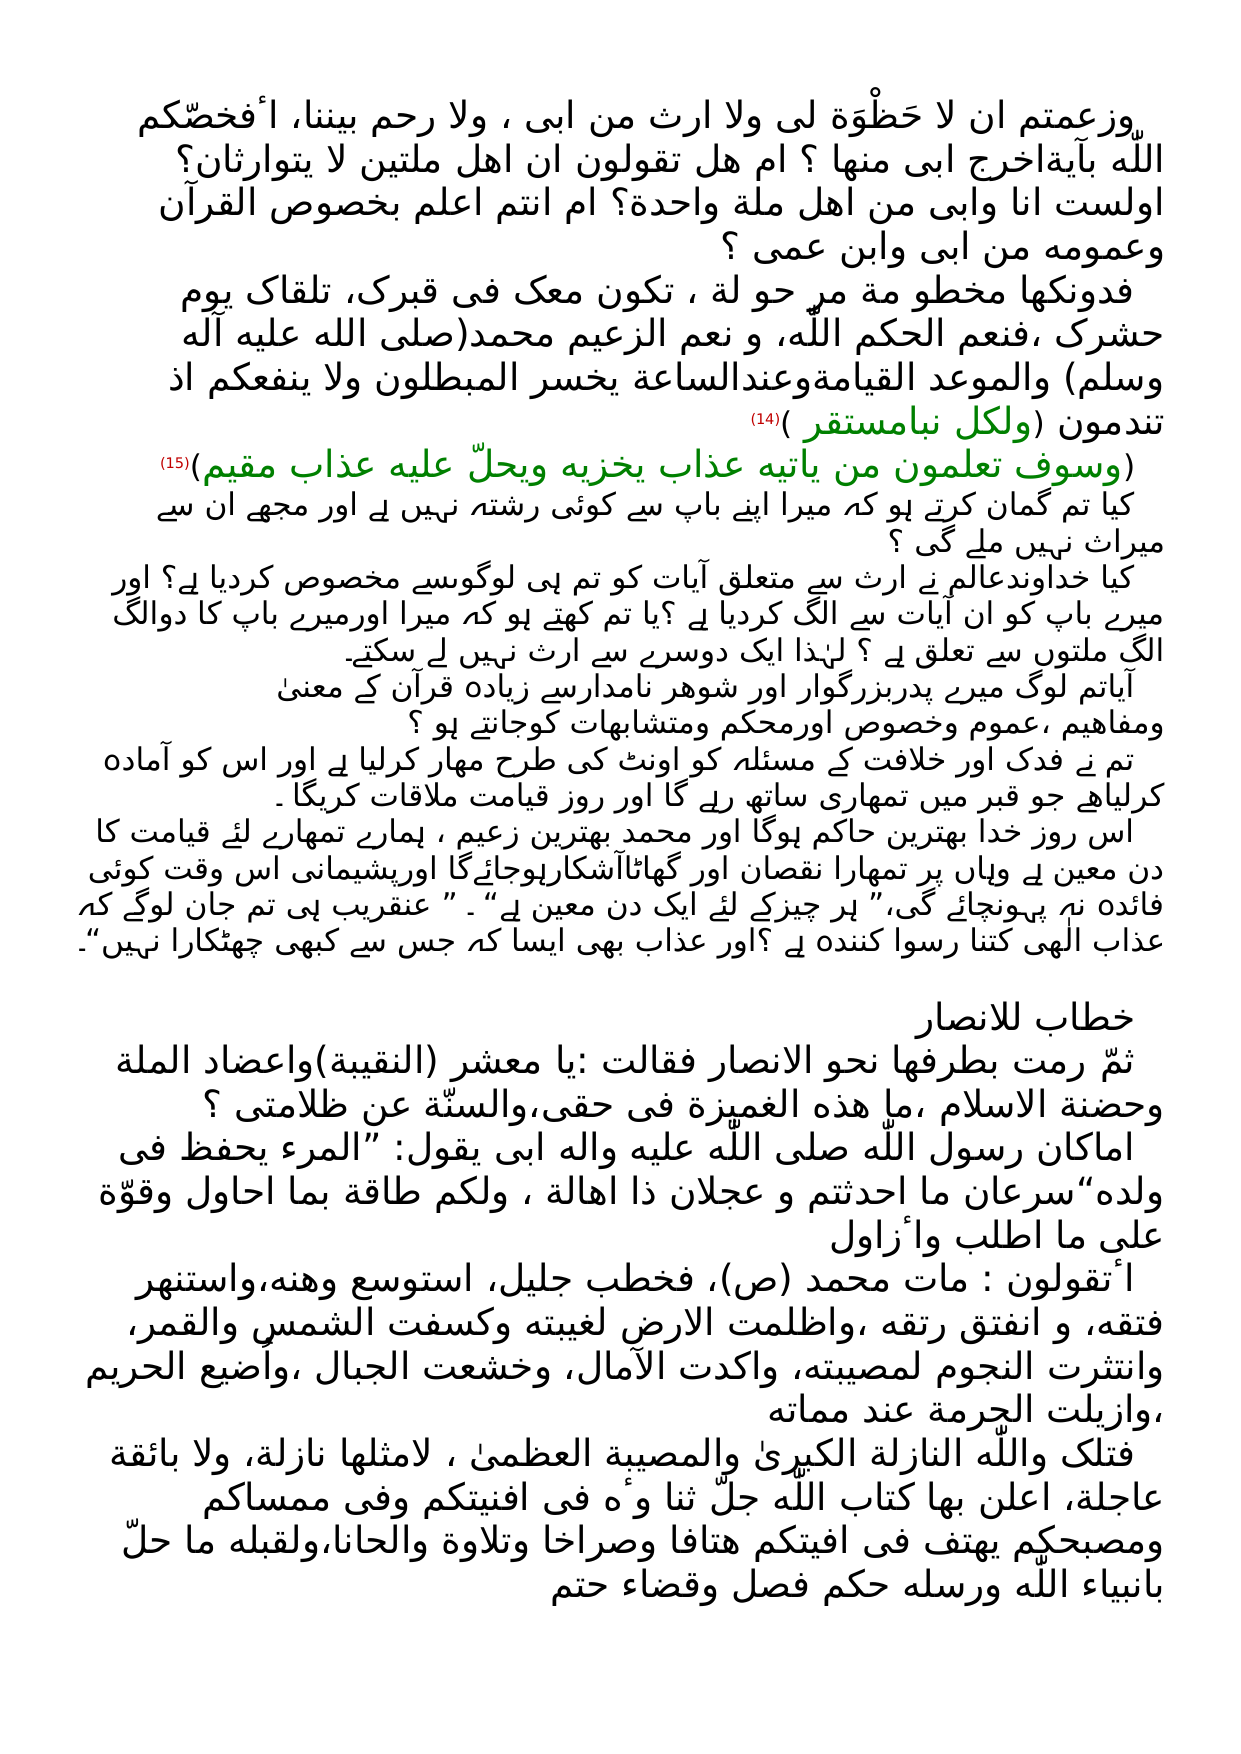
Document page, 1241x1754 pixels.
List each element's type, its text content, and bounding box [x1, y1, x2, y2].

text کیا خداوندعالم نے ارث سے متعلق آیات کو تم ہی لوگوںسے مخصوص کردیا ہے؟ اور میرے باپ کو ان آیات سے الگ کردیا ہے ؟یا تم کھتے ہو کہ میرا اورمیرے باپ کا دوالگ الگ ملتوں سے تعلق ہے ؟ لہٰذا ایک دوسرے سے ارث نہیں لے سکتے۔ [75, 559, 1165, 668]
text اٴتقولون : مات محمد (ص)، فخطب جلیل، استوسع وهنه،واستنهر فتقه، و انفتق رتقه ،واظلمت الارض لغیبته وکسفت الشمس والقمر، وانتثرت النجوم لمصیبته، واکدت الآمال، وخشعت الجبال ،واُضیع الحریم ،وازیلت الحرمة عند مماته [75, 1257, 1165, 1432]
text خطاب للانصار [75, 995, 1165, 1039]
text ثمّ رمت بطرفها نحو الانصار فقالت :یا معشر (النقیبة)واعضاد الملة وحضنة الاسلام ،ما هذه الغمیزة فی حقی،والسنّة عن ظلامتی ؟ [75, 1039, 1165, 1126]
text وزعمتم ان لا حَظْوَة لی ولا ارث من ابی ، ولا رحم بیننا، اٴفخصّکم اللّٰه بآیةاخرج ابی منها ؟ ام هل تقولون ان اهل ملتین لا یتوارثان؟اولست انا وابی من اهل ملة واحدة؟ ام انتم اعلم بخصوص القرآن وعمومه من ابی وابن عمی ؟ [75, 94, 1165, 268]
text فتلک واللّٰه النازلة الکبریٰ والمصیبة العظمیٰ ، لامثلها نازلة، ولا بائقة عاجلة، اعلن بها کتاب اللّٰه جلّ ثنا وٴه فی افنیتکم وفی ممساکم ومصبحکم یهتف فی افیتکم هتافا وصراخا وتلاوة والحانا،ولقبله ما حلّ بانبیاء اللّٰه ورسله حکم فصل وقضاء حتم [75, 1432, 1165, 1606]
text فدونکها مخطو مة مر حو لة ، تکون معک فی قبرک، تلقاک یوم حشرک ،فنعم الحکم اللّٰه، و نعم الزعیم محمد(صلی الله علیه آله وسلم) والموعد القیامةوعندالساعة یخسر المبطلون ولا ینفعکم اذ تندمون (ولکل نبامستقر )(14) [75, 268, 1165, 443]
text کیا تم گمان کرتے ہو کہ میرا اپنے باپ سے کوئی رشتہ نہیں ہے اور مجھے ان سے میراث نہیں ملے گی ؟ [75, 487, 1165, 559]
text تم نے فدک اور خلافت کے مسئلہ کو اونٹ کی طرح مھار کرلیا ہے اور اس کو آمادہ کرلیاھے جو قبر میں تمھاری ساتھ رہے گا اور روز قیامت ملاقات کریگا ۔ [75, 741, 1165, 814]
text اس روز خدا بھترین حاکم ہوگا اور محمد بھترین زعیم ، ہمارے تمھارے لئے قیامت کا دن معین ہے وہاں پر تمھارا نقصان اور گھاٹاآشکارہوجائےگا اورپشیمانی اس وقت کوئی فائدہ نہ پہونچائے گی،” ہر چیزکے لئے ایک دن معین ہے“ ۔ ” عنقریب ہی تم جان لوگے کہ عذاب الٰھی کتنا رسوا کنندہ ہے ؟اور عذاب بھی ایسا کہ جس سے کبھی چھٹکارا نہیں“۔ [75, 814, 1165, 959]
text آیاتم لوگ میرے پدربزرگوار اور شوھر نامدارسے زیادہ قرآن کے معنیٰ ومفاھیم ،عموم وخصوص اورمحکم ومتشابھات کوجانتے ہو ؟ [75, 668, 1165, 741]
text اماکان رسول اللّٰه صلی اللّٰه علیه واله ابی یقول: ”المرء یحفظ فی ولده“سرعان ما احدثتم و عجلان ذا اهالة ، ولکم طاقة بما احاول وقوّة علی ما اطلب واٴزاول [75, 1126, 1165, 1257]
text (وسوف تعلمون من یاتیه عذاب یخزیه ویحلّ علیه عذاب مقیم)(15) [75, 443, 1165, 487]
